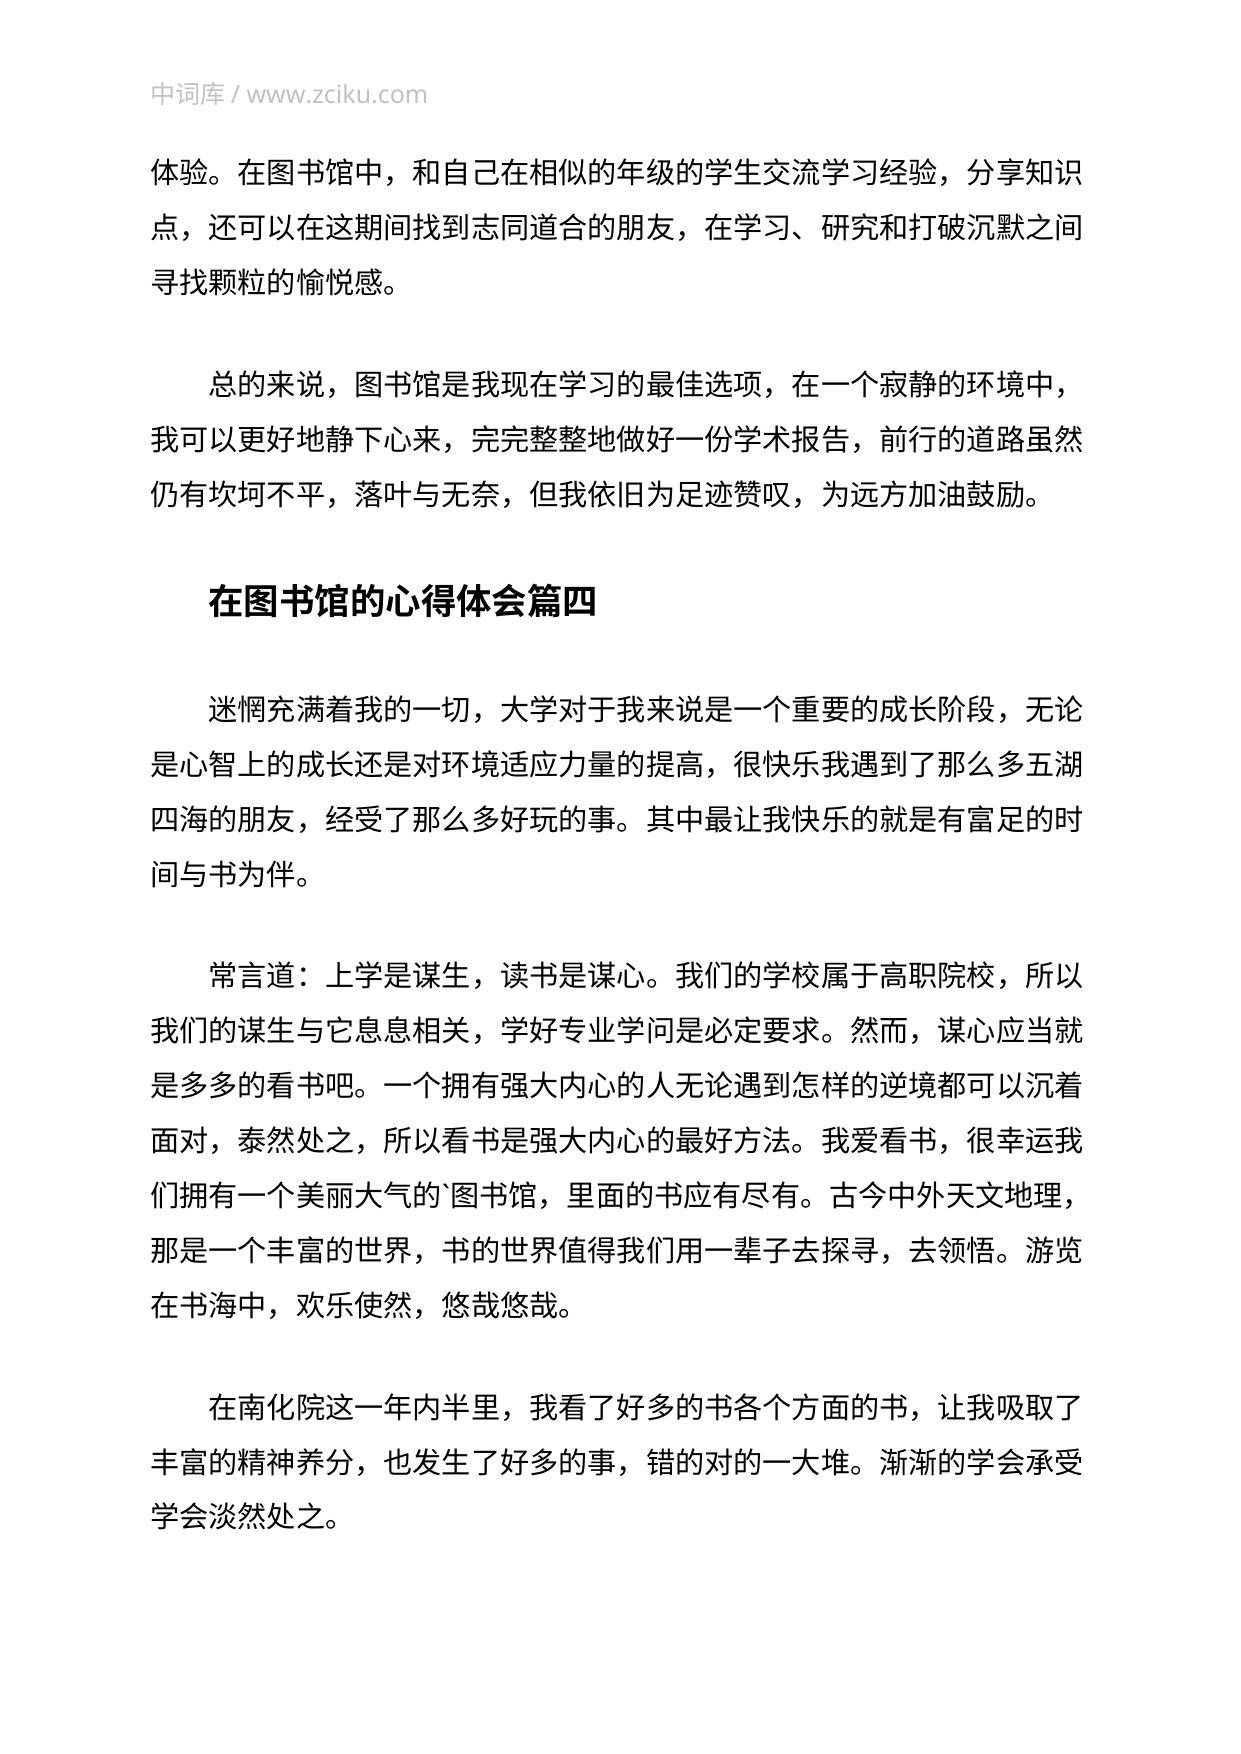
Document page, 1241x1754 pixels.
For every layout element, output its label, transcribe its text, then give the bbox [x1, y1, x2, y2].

text 在南化院这一年内半里，我看了好多的书各个方面的书，让我吸取了丰富的精神养分，也发生了好多的事，错的对的一大堆。渐渐的学会承受学会淡然处之。 [150, 1384, 1090, 1536]
text 迷惘充满着我的一切，大学对于我来说是一个重要的成长阶段，无论是心智上的成长还是对环境适应力量的提高，很快乐我遇到了那么多五湖四海的朋友，经受了那么多好玩的事。其中最让我快乐的就是有富足的时间与书为伴。 [150, 687, 1090, 893]
text 在图书馆的心得体会篇四 [150, 573, 1090, 624]
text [150, 150, 1090, 302]
text 常言道：上学是谋生，读书是谋心。我们的学校属于高职院校，所以我们的谋生与它息息相关，学好专业学问是必定要求。然而，谋心应当就是多多的看书吧。一个拥有强大内心的人无论遇到怎样的逆境都可以沉着面对，泰然处之，所以看书是强大内心的最好方法。我爱看书，很幸运我们拥有一个美丽大气的`图书馆，里面的书应有尽有。古今中外天文地理，那是一个丰富的世界，书的世界值得我们用一辈子去探寻，去领悟。游览在书海中，欢乐使然，悠哉悠哉。 [150, 953, 1090, 1325]
text 总的来说，图书馆是我现在学习的最佳选项，在一个寂静的环境中，我可以更好地静下心来，完完整整地做好一份学术报告，前行的道路虽然仍有坎坷不平，落叶与无奈，但我依旧为足迹赞叹，为远方加油鼓励。 [150, 362, 1090, 514]
